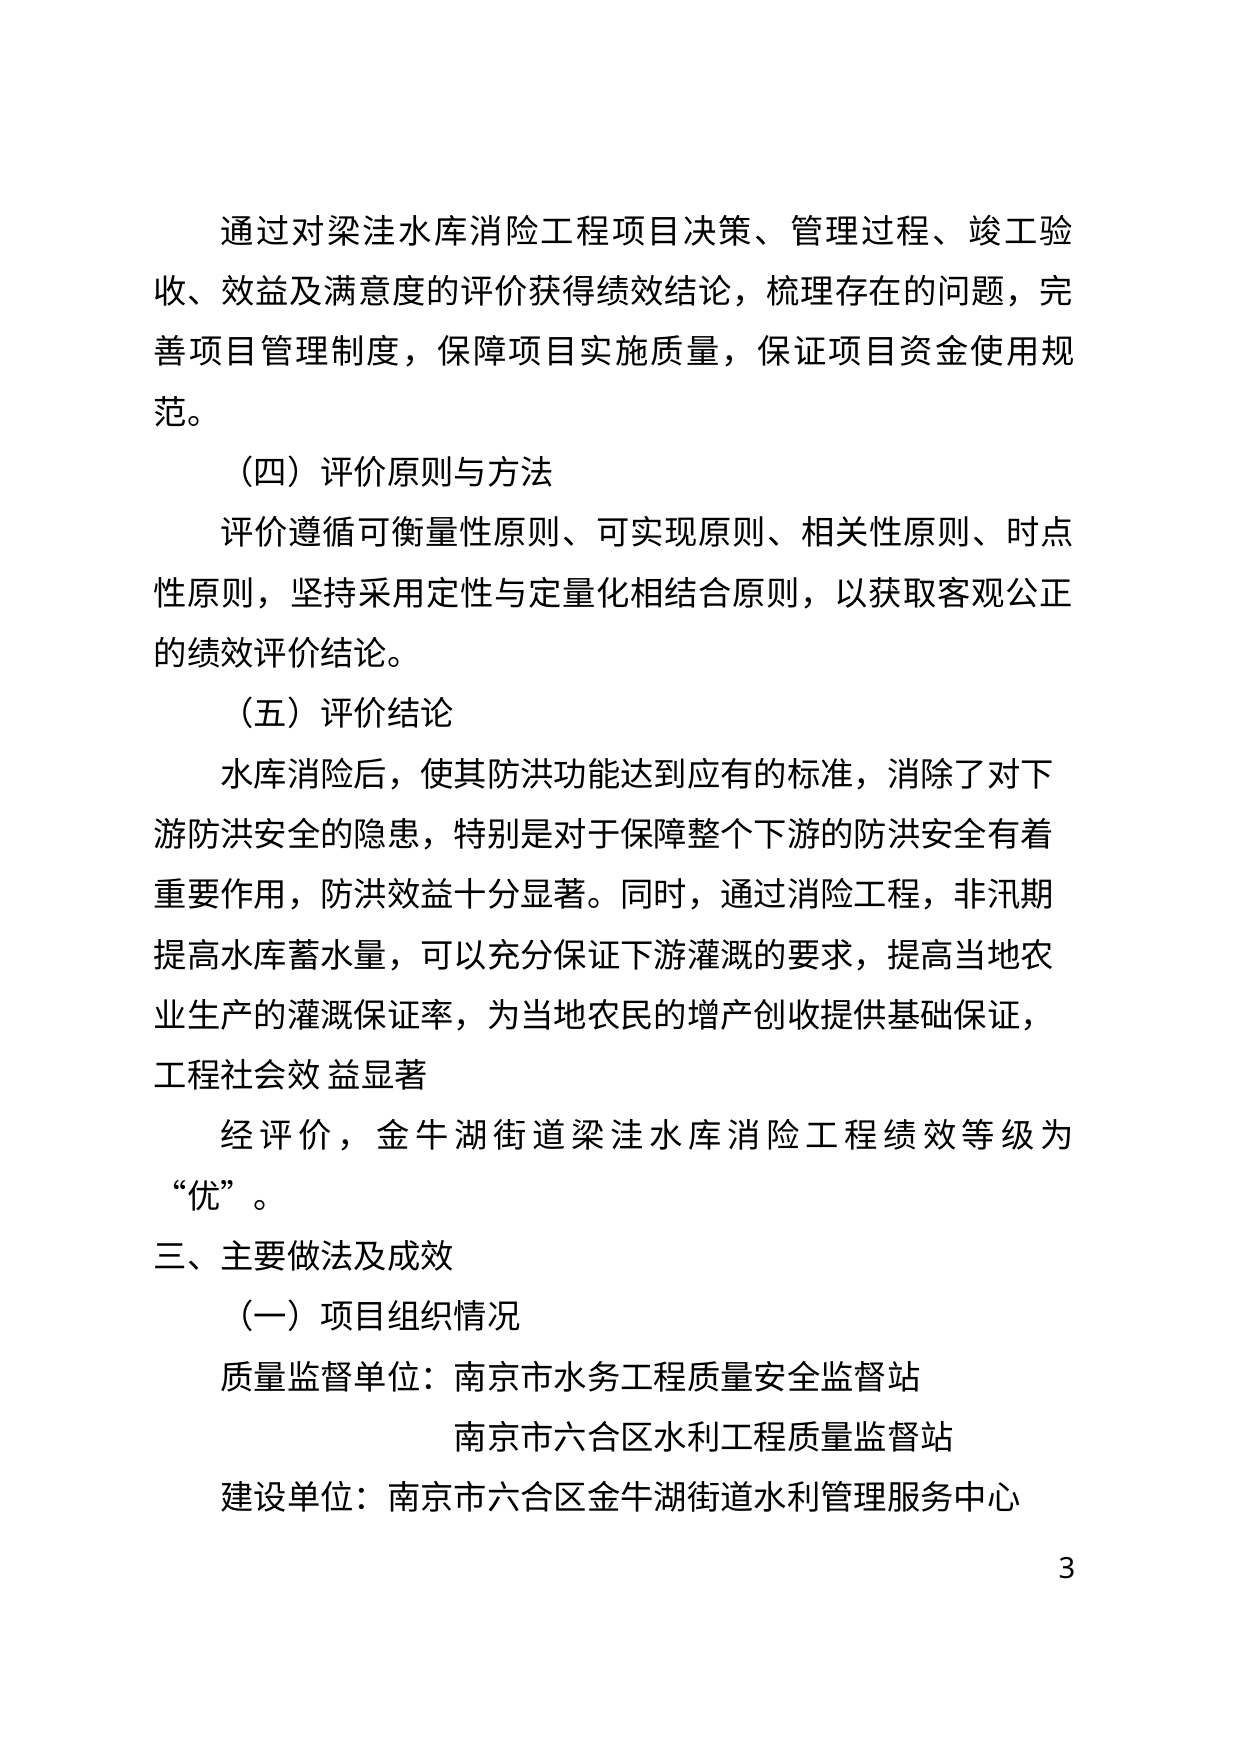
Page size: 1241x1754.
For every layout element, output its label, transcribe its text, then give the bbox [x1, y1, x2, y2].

text 三、主要做法及成效 [153, 1224, 1075, 1284]
text （一）项目组织情况 [153, 1284, 1075, 1344]
text 通过对梁洼水库消险工程项目决策、管理过程、竣工验收、效益及满意度的评价获得绩效结论，梳理存在的问题，完善项目管理制度，保障项目实施质量，保证项目资金使用规范。 [153, 198, 1075, 440]
text 评价遵循可衡量性原则、可实现原则、相关性原则、时点性原则，坚持采用定性与定量化相结合原则，以获取客观公正的绩效评价结论。 [153, 500, 1075, 681]
text 南京市六合区水利工程质量监督站 [153, 1405, 1075, 1465]
text （四）评价原则与方法 [153, 440, 1075, 500]
text 质量监督单位：南京市水务工程质量安全监督站 [153, 1344, 1075, 1405]
list （五）评价结论 [153, 681, 1075, 741]
text 水库消险后，使其防洪功能达到应有的标准，消除了对下游防洪安全的隐患，特别是对于保障整个下游的防洪安全有着重要作用，防洪效益十分显著。同时，通过消险工程，非汛期提高水库蓄水量，可以充分保证下游灌溉的要求，提高当地农业生产的灌溉保证率，为当地农民的增产创收提供基础保证，工程社会效 益显著 [153, 741, 1075, 1103]
text 经评价，金牛湖街道梁洼水库消险工程绩效等级为“优”。 [153, 1103, 1075, 1224]
text 建设单位：南京市六合区金牛湖街道水利管理服务中心 [153, 1465, 1075, 1525]
